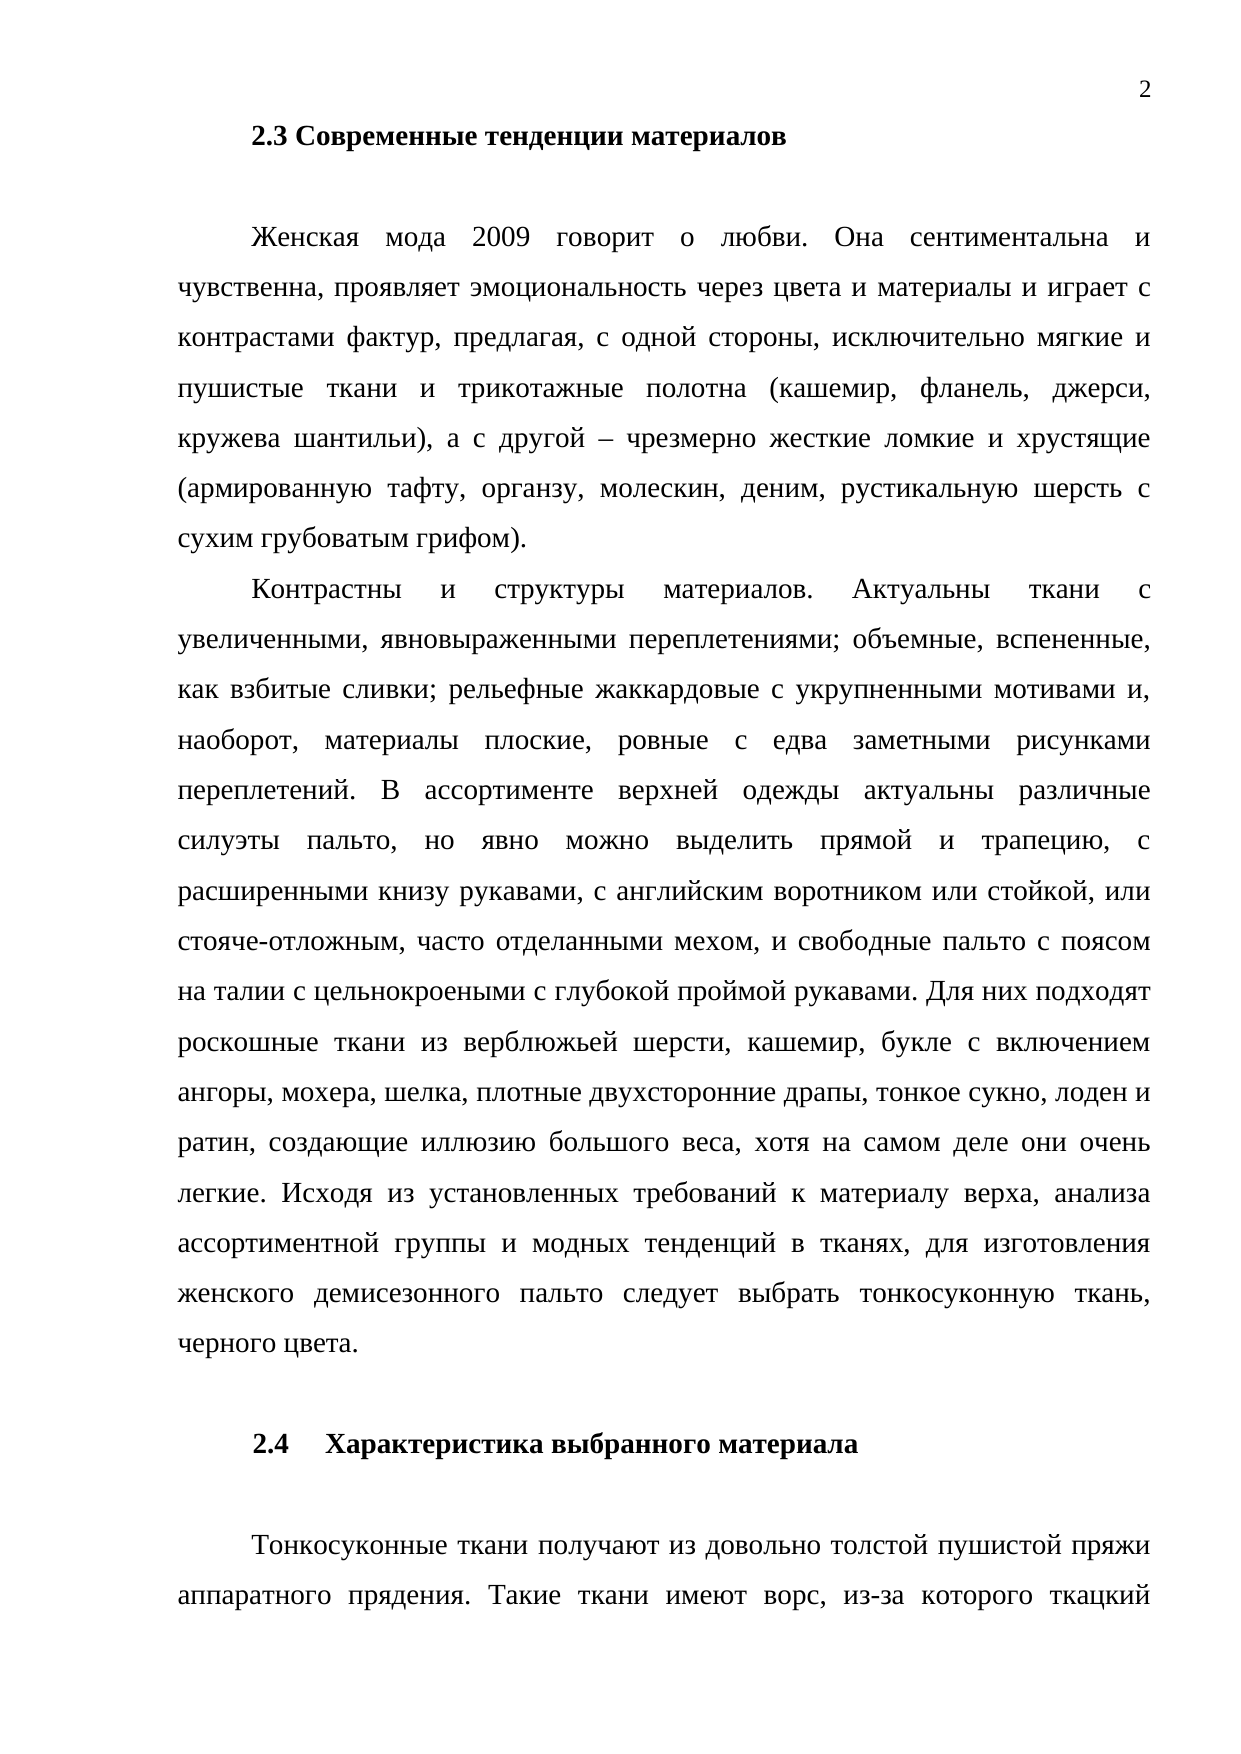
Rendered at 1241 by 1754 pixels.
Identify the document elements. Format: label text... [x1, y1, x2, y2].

text Контрастны и структуры материалов. Актуальны ткани с увеличенными, явновыраженными переплетениями; объемные, вспененные, как взбитые сливки; рельефные жаккардовые с укрупненными мотивами и, наоборот, материалы плоские, ровные с едва заметными рисунками переплетений. В ассортименте верхней одежды актуальны различные силуэты пальто, но явно можно выделить прямой и трапецию, с расширенными книзу рукавами, с английским воротником или стойкой, или стояче-отложным, часто отделанными мехом, и свободные пальто с поясом на талии с цельнокроеными с глубокой проймой рукавами. Для них подходят роскошные ткани из верблюжьей шерсти, кашемир, букле с включением ангоры, мохера, шелка, плотные двухсторонние драпы, тонкое сукно, лоден и ратин, создающие иллюзию большого веса, хотя на самом деле они очень легкие. Исходя из установленных требований к материалу верха, анализа ассортиментной группы и модных тенденций в тканях, для изготовления женского демисезонного пальто следует выбрать тонкосуконную ткань, черного цвета. [177, 571, 1152, 1359]
text 2.3 Современные тенденции материалов [177, 118, 1152, 152]
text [177, 1527, 1152, 1611]
text Женская мода 2009 говорит о любви. Она сентиментальна и чувственна, проявляет эмоциональность через цвета и материалы и играет с контрастами фактур, предлагая, с одной стороны, исключительно мягкие и пушистые ткани и трикотажные полотна (кашемир, фланель, джерси, кружева шантильи), а с другой – чрезмерно жесткие ломкие и хрустящие (армированную тафту, органзу, молескин, деним, рустикальную шерсть с сухим грубоватым грифом). [177, 219, 1152, 554]
list Характеристика выбранного материала [177, 1426, 1152, 1460]
